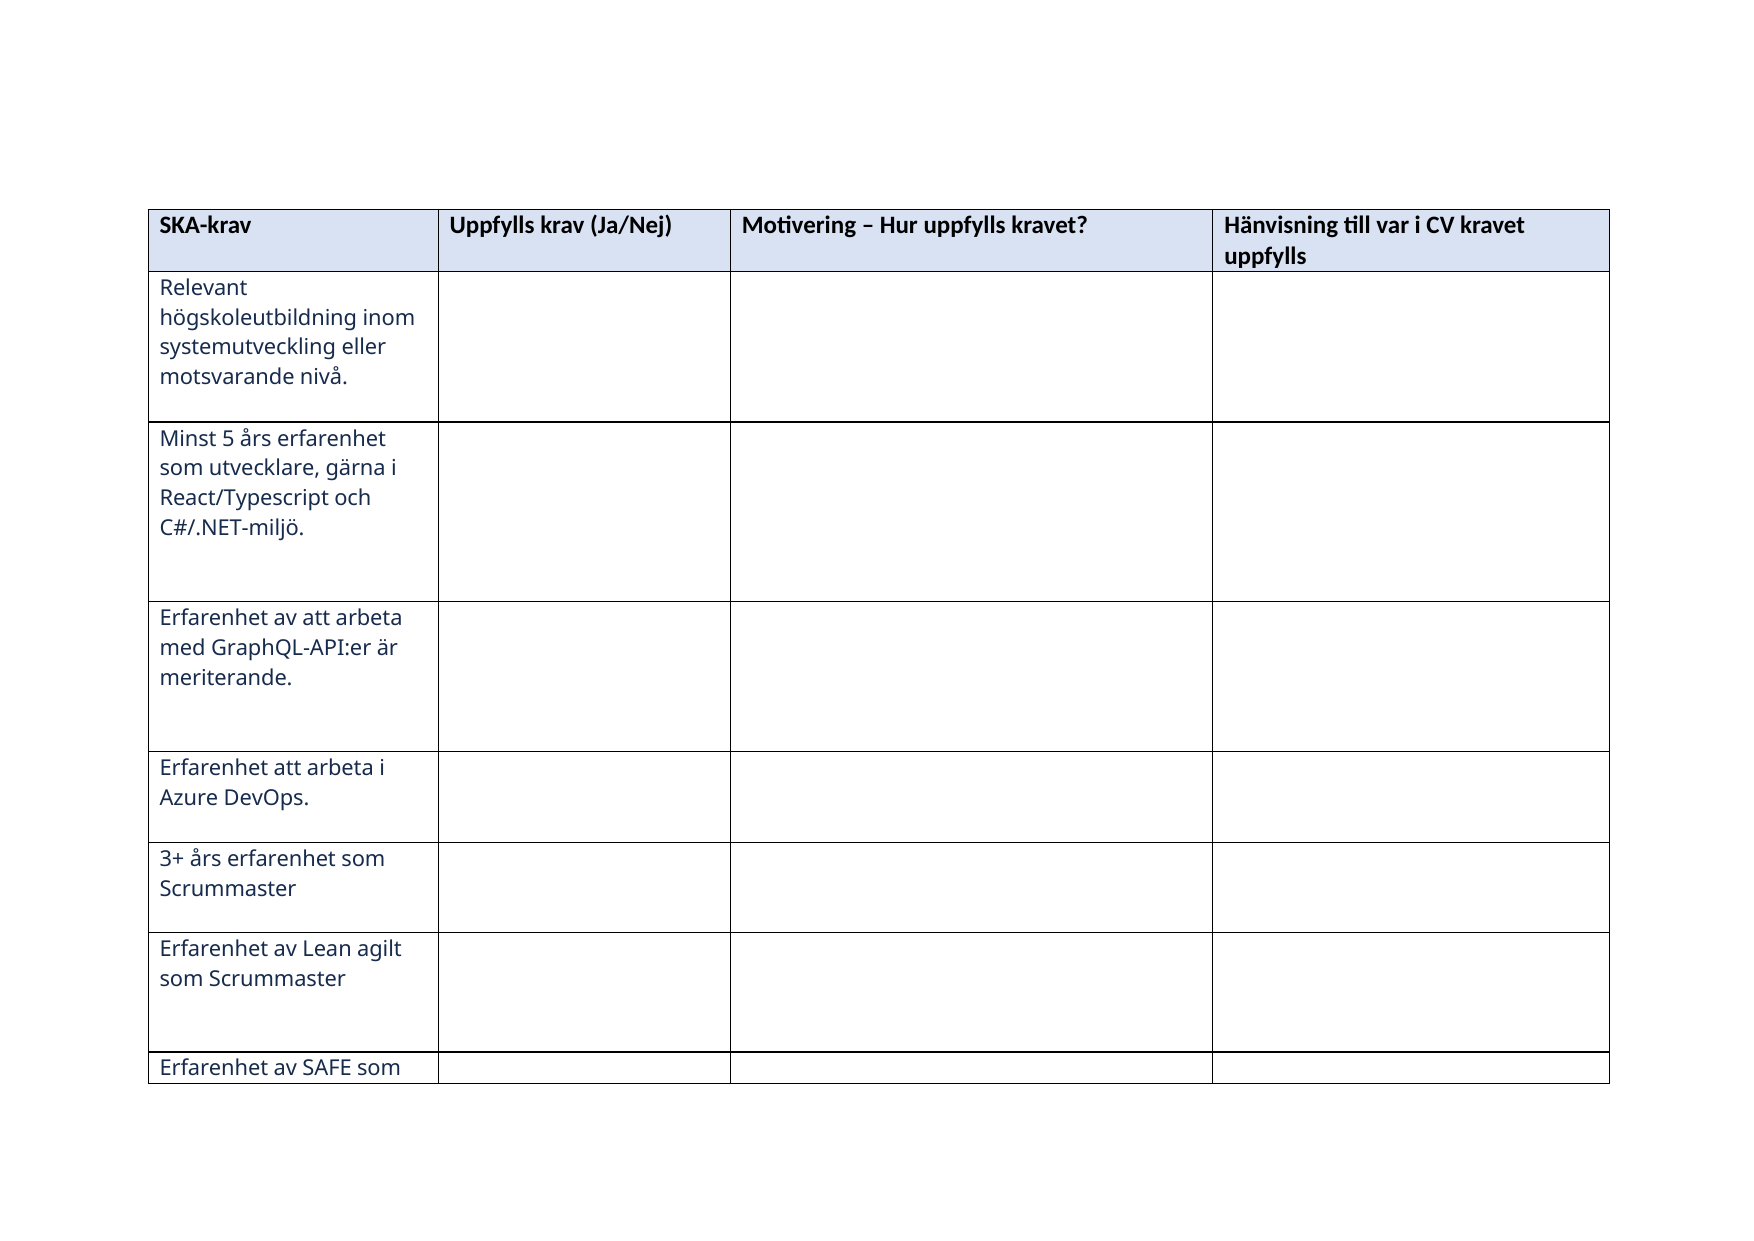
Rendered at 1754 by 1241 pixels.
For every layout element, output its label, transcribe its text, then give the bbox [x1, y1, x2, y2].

table_cell [439, 272, 730, 421]
table_cell [731, 1053, 1212, 1083]
table_cell [439, 423, 730, 601]
table_header Hänvisning till var i CV kravet uppfylls [1213, 210, 1609, 271]
table_cell Minst 5 års erfarenhet som utvecklare, gärna i React/Typescript och C#/.NET-miljö. [149, 423, 438, 601]
table_cell [439, 933, 730, 1051]
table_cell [149, 1053, 438, 1083]
table_cell [1213, 843, 1609, 932]
table_cell [1213, 602, 1609, 751]
table_header Uppfylls krav (Ja/Nej) [439, 210, 730, 271]
table_cell [731, 602, 1212, 751]
table_cell [1213, 1053, 1609, 1083]
table_cell [731, 423, 1212, 601]
table_header SKA-krav [149, 210, 438, 271]
table_cell [731, 843, 1212, 932]
table_cell [1213, 423, 1609, 601]
table_cell [439, 1053, 730, 1083]
table_cell [439, 602, 730, 751]
table_cell Erfarenhet av Lean agilt som Scrummaster [149, 933, 438, 1051]
table_cell Erfarenhet av att arbeta med GraphQL-API:er är meriterande. [149, 602, 438, 751]
table_cell Relevant högskoleutbildning inom systemutveckling eller motsvarande nivå. [149, 272, 438, 421]
table_cell [1213, 933, 1609, 1051]
table_cell [731, 272, 1212, 421]
table_cell [439, 752, 730, 842]
table_cell [1213, 752, 1609, 842]
table_header Motivering – Hur uppfylls kravet? [731, 210, 1212, 271]
table_cell [731, 933, 1212, 1051]
table_cell 3+ års erfarenhet som Scrummaster [149, 843, 438, 932]
table_cell [439, 843, 730, 932]
table_cell Erfarenhet att arbeta i Azure DevOps. [149, 752, 438, 842]
table_cell [1213, 272, 1609, 421]
table_cell [731, 752, 1212, 842]
